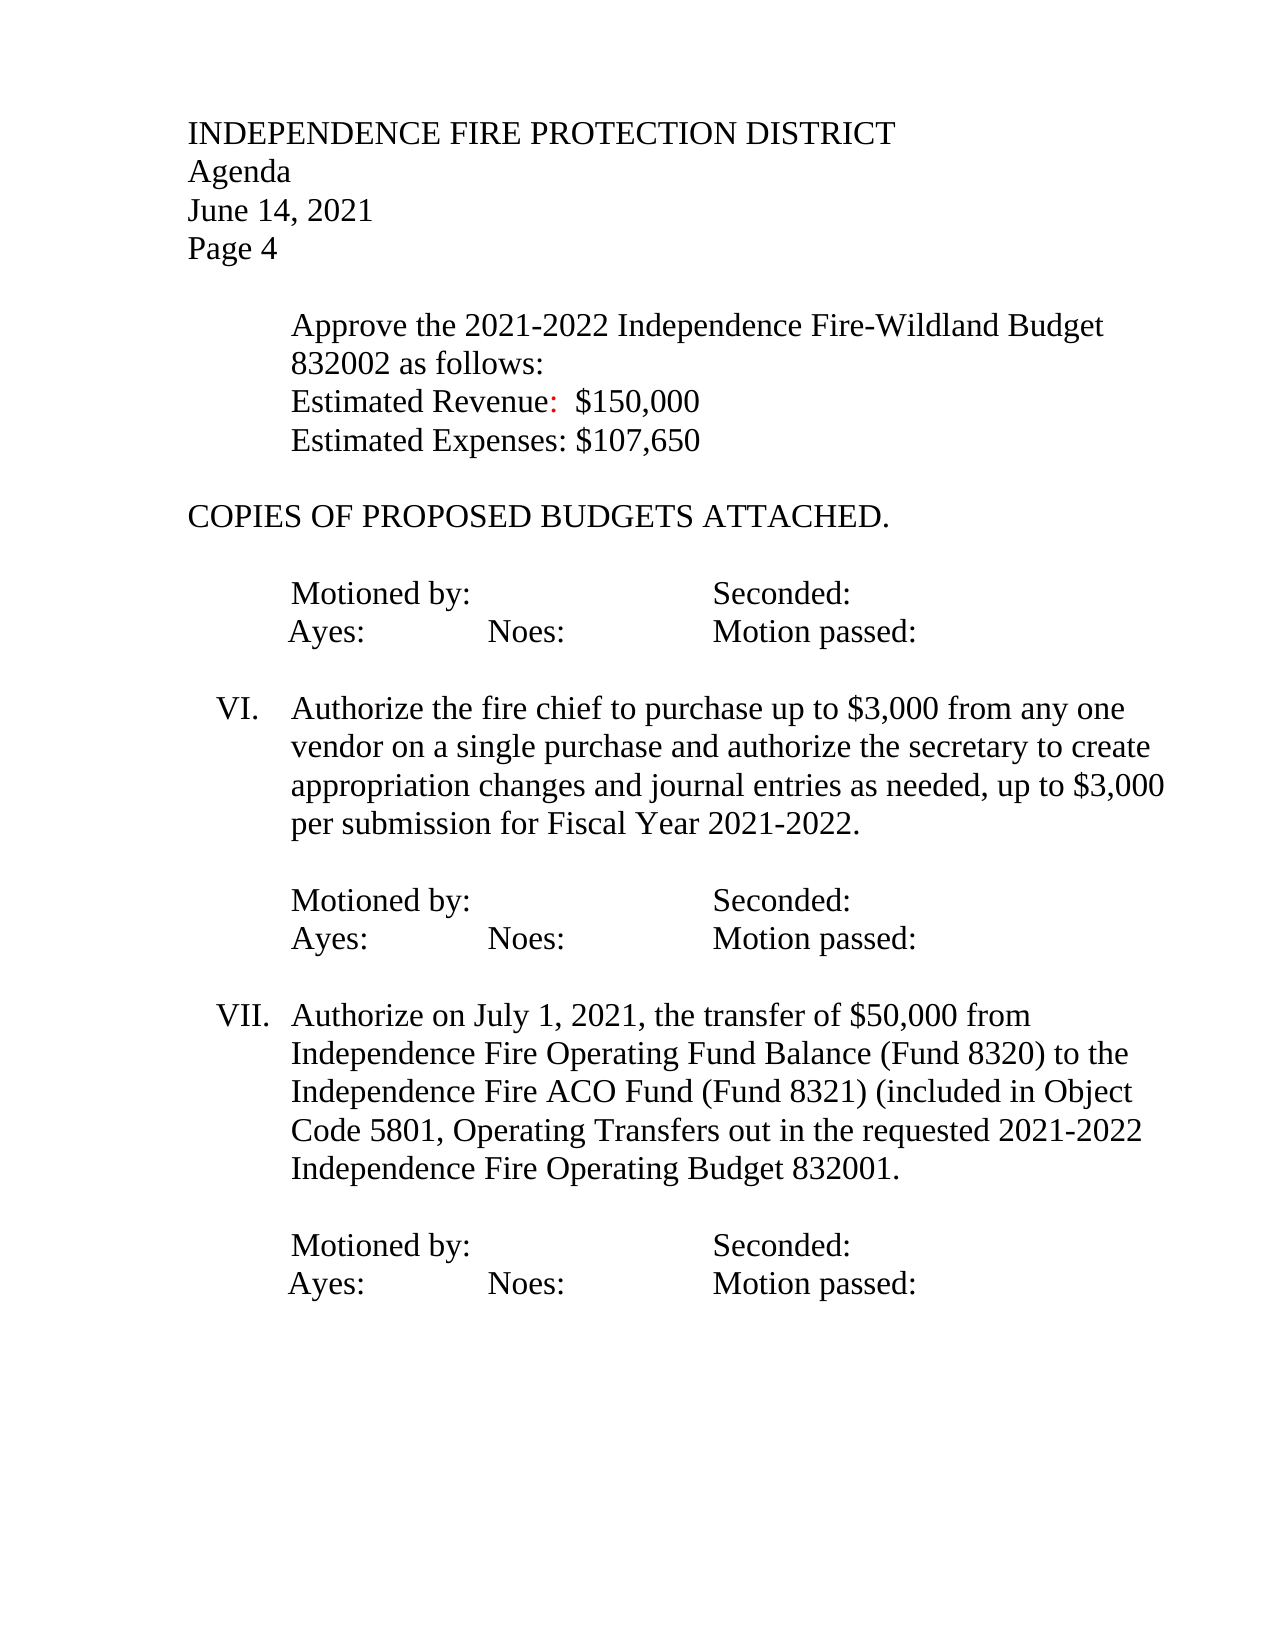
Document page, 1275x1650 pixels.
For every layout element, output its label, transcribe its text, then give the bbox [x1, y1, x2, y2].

text Agenda [187, 152, 1181, 190]
text Motioned by: Seconded: [291, 1225, 1181, 1263]
text Ayes: Noes: Motion passed: [187, 1263, 1181, 1302]
text COPIES OF PROPOSED BUDGETS ATTACHED. [187, 497, 1181, 535]
list Ayes: Noes: Motion passed: [291, 918, 1181, 957]
text Motioned by: Seconded: [291, 573, 1181, 612]
text Ayes: Noes: Motion passed: [187, 612, 1181, 650]
list Motioned by: Seconded: [291, 880, 1181, 918]
list Estimated Revenue: $150,000 [291, 382, 1181, 420]
text June 14, 2021 [187, 190, 1181, 228]
list Approve the 2021-2022 Independence Fire-Wildland Budget 832002 as follows: [291, 305, 1181, 382]
list Authorize on July 1, 2021, the transfer of $50,000 from Independence Fire Operating Fund Balance (Fund 8320) to the Independence Fire ACO Fund (Fund 8321) (included in Object Code 5801, Operating Transfers out in the requested 2021-2022 Independence Fire Operating Budget 832001. [216, 995, 1181, 1187]
list Estimated Expenses: $107,650 [291, 420, 1181, 458]
text INDEPENDENCE FIRE PROTECTION DISTRICT [187, 113, 1181, 152]
text Page 4 [187, 228, 1181, 267]
list Authorize the fire chief to purchase up to $3,000 from any one vendor on a single purchase and authorize the secretary to create appropriation changes and journal entries as needed, up to $3,000 per submission for Fiscal Year 2021-2022. [216, 688, 1181, 842]
